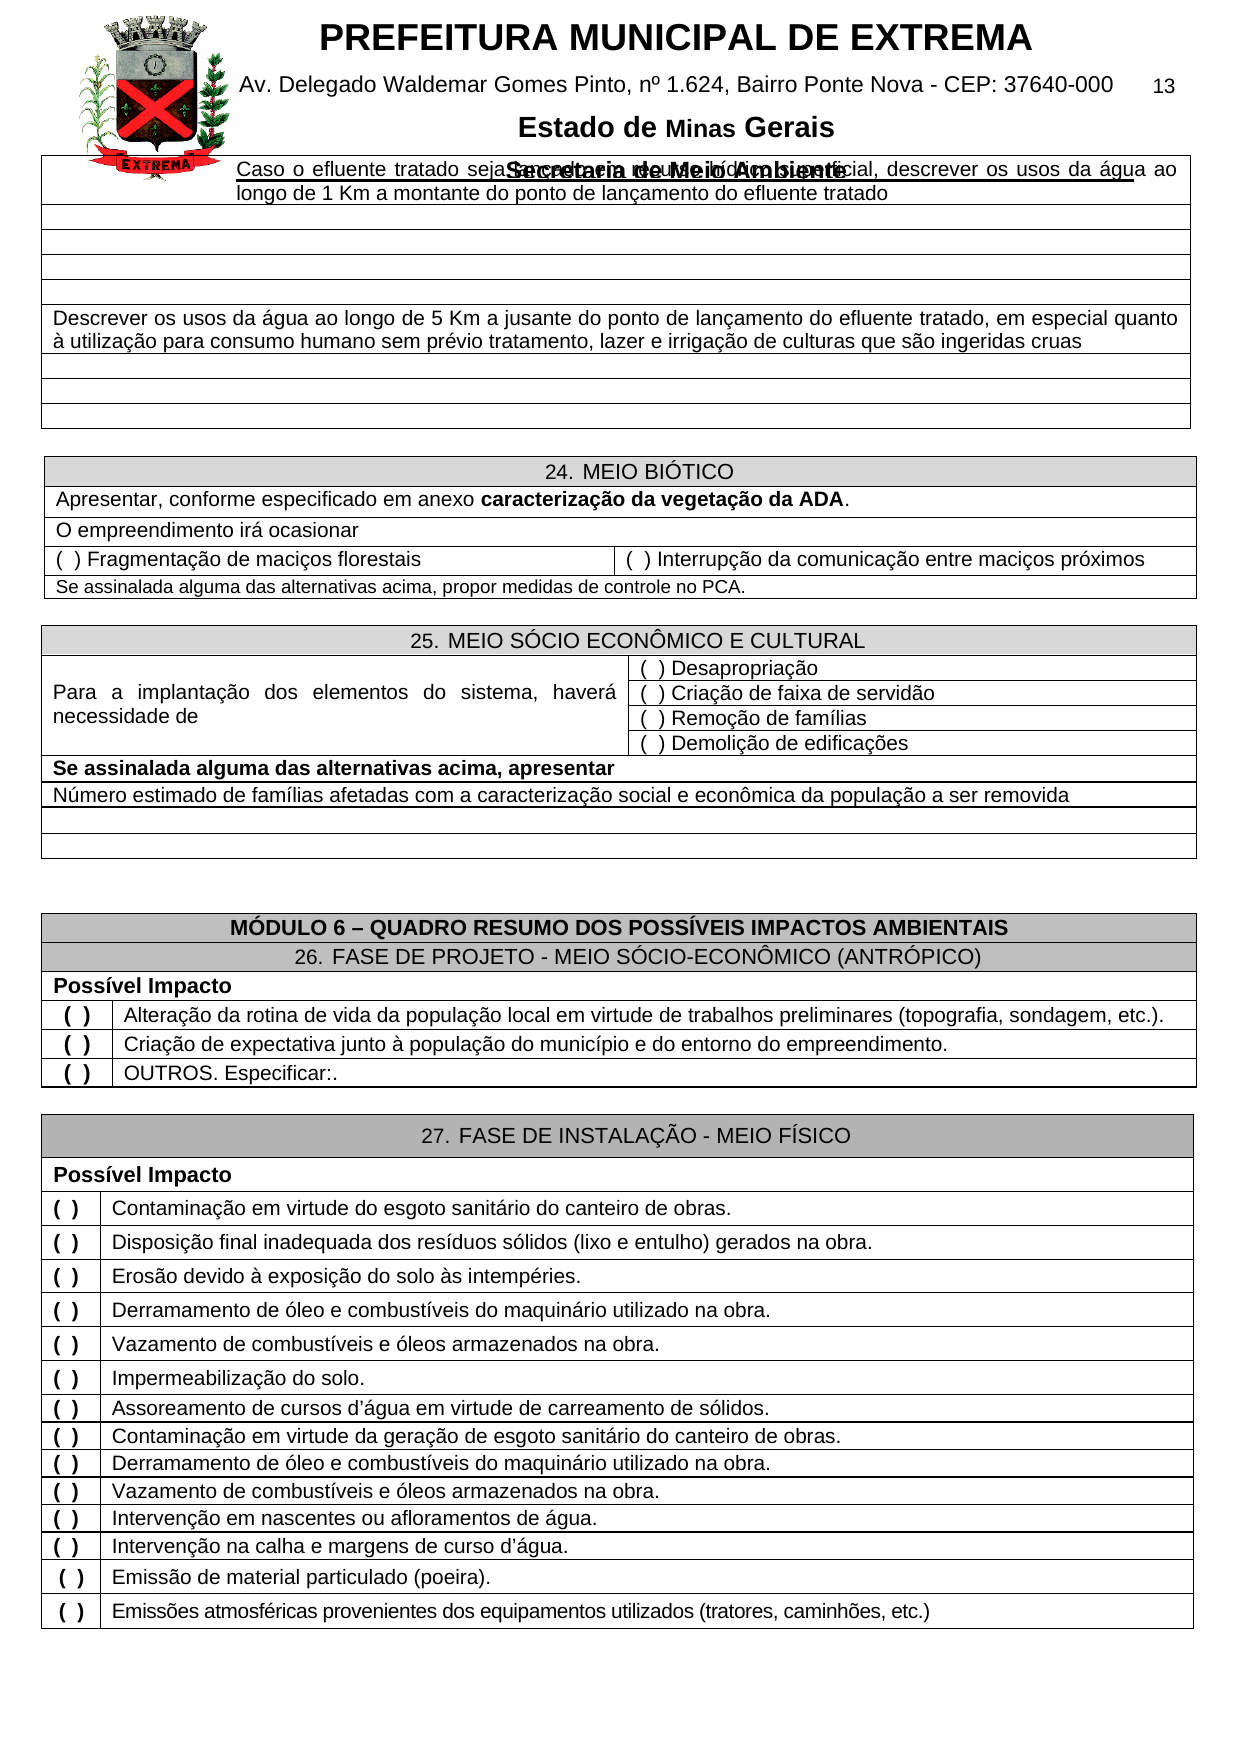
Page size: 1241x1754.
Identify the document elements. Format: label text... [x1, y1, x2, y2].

table_header Meio Sócio Econômico e cultural [42, 626, 1196, 654]
table_cell O empreendimento irá ocasionar [45, 518, 1196, 546]
table_cell ( ) Remoção de famílias [629, 706, 1196, 729]
table_cell [42, 404, 1190, 428]
table_cell ( ) [42, 1560, 100, 1593]
picture [76, 4, 236, 155]
table_header Meio Biótico [45, 457, 1196, 486]
table_cell Para a implantação dos elementos do sistema, haverá necessidade de [42, 656, 628, 754]
table_cell Vazamento de combustíveis e óleos armazenados na obra. [101, 1327, 1193, 1360]
table_cell ( ) [42, 1594, 100, 1627]
table_cell Número estimado de famílias afetadas com a caracterização social e econômica da população a ser removida [42, 783, 1196, 806]
table_cell [42, 834, 1196, 858]
table_cell ( ) Demolição de edificações [629, 731, 1196, 754]
table_cell [42, 230, 1190, 254]
table_cell Possível Impacto [42, 972, 1196, 999]
table_header FASE DE INSTALAÇÃO - MEIO FÍSICO [42, 1115, 1193, 1157]
table_cell Contaminação em virtude do esgoto sanitário do canteiro de obras. [101, 1192, 1193, 1224]
table_cell Derramamento de óleo e combustíveis do maquinário utilizado na obra. [101, 1293, 1193, 1326]
table_cell ( ) [42, 1260, 100, 1292]
table_cell Assoreamento de cursos d’água em virtude de carreamento de sólidos. [101, 1395, 1193, 1421]
table_cell ( ) [42, 1361, 100, 1394]
table_cell ( ) [42, 1192, 100, 1224]
table_cell Possível Impacto [42, 1158, 1193, 1191]
table_cell ( ) [42, 1327, 100, 1360]
table_cell ( ) [42, 1423, 100, 1449]
table_cell Apresentar, conforme especificado em anexo caracterização da vegetação da ADA. [45, 487, 1196, 517]
table_cell [42, 354, 1190, 378]
table_cell Vazamento de combustíveis e óleos armazenados na obra. [101, 1478, 1193, 1504]
table_cell [42, 808, 1196, 833]
table_cell Emissões atmosféricas provenientes dos equipamentos utilizados (tratores, caminhões, etc.) [101, 1594, 1193, 1627]
table_cell Se assinalada alguma das alternativas acima, propor medidas de controle no PCA. [45, 576, 1196, 598]
table_cell Intervenção em nascentes ou afloramentos de água. [101, 1505, 1193, 1531]
table_cell [42, 379, 1190, 403]
table_cell ( ) Interrupção da comunicação entre maciços próximos [615, 547, 1196, 575]
table_cell ( ) [42, 1450, 100, 1476]
table_cell ( ) Criação de faixa de servidão [629, 681, 1196, 704]
table_cell ( ) [42, 1030, 112, 1057]
table_cell Descrever os usos da água ao longo de a jusante do ponto de lançamento do efluente tratado, em especial quanto à utilização para consumo humano sem prévio tratamento, lazer e irrigação de culturas que são ingeridas cruas [42, 305, 1190, 353]
table_cell Impermeabilização do solo. [101, 1361, 1193, 1394]
table_cell Emissão de material particulado (poeira). [101, 1560, 1193, 1593]
table_cell Derramamento de óleo e combustíveis do maquinário utilizado na obra. [101, 1450, 1193, 1476]
table_cell [42, 255, 1190, 279]
table_cell ( ) [42, 1505, 100, 1531]
table_cell ( ) [42, 1059, 112, 1086]
table_cell OUTROS. Especificar:. [113, 1059, 1196, 1086]
table_cell ( ) Fragmentação de maciços florestais [45, 547, 614, 575]
table_cell Erosão devido à exposição do solo às intempéries. [101, 1260, 1193, 1292]
table_cell [42, 280, 1190, 304]
table_cell ( ) [42, 1293, 100, 1326]
table_cell Alteração da rotina de vida da população local em virtude de trabalhos preliminares (topografia, sondagem, etc.). [113, 1001, 1196, 1028]
table_cell Intervenção na calha e margens de curso d’água. [101, 1533, 1193, 1559]
table_cell FASE DE PROJETO - MEIO SÓCIO-ECONÔMICO (ANTRÓPICO) [42, 943, 1196, 971]
table_cell Criação de expectativa junto à população do município e do entorno do empreendimento. [113, 1030, 1196, 1057]
table_cell ( ) [42, 1226, 100, 1258]
table_cell Contaminação em virtude da geração de esgoto sanitário do canteiro de obras. [101, 1423, 1193, 1449]
table_cell Caso o efluente tratado seja lançado em recurso hídrico superficial, descrever os usos da água ao longo de a montante do ponto de lançamento do efluente tratado [42, 156, 1190, 204]
table_cell ( ) [42, 1395, 100, 1421]
table_cell [42, 205, 1190, 229]
table_cell ( ) [42, 1533, 100, 1559]
table_cell Disposição final inadequada dos resíduos sólidos (lixo e entulho) gerados na obra. [101, 1226, 1193, 1258]
table_cell ( ) [42, 1001, 112, 1028]
table_header MÓDULO 6 – QUADRO RESUMO DOS POSSÍVEIS impactos ambientais [42, 914, 1196, 942]
table_cell ( ) Desapropriação [629, 656, 1196, 679]
table_cell ( ) [42, 1478, 100, 1504]
table_cell Se assinalada alguma das alternativas acima, apresentar [42, 756, 1196, 781]
